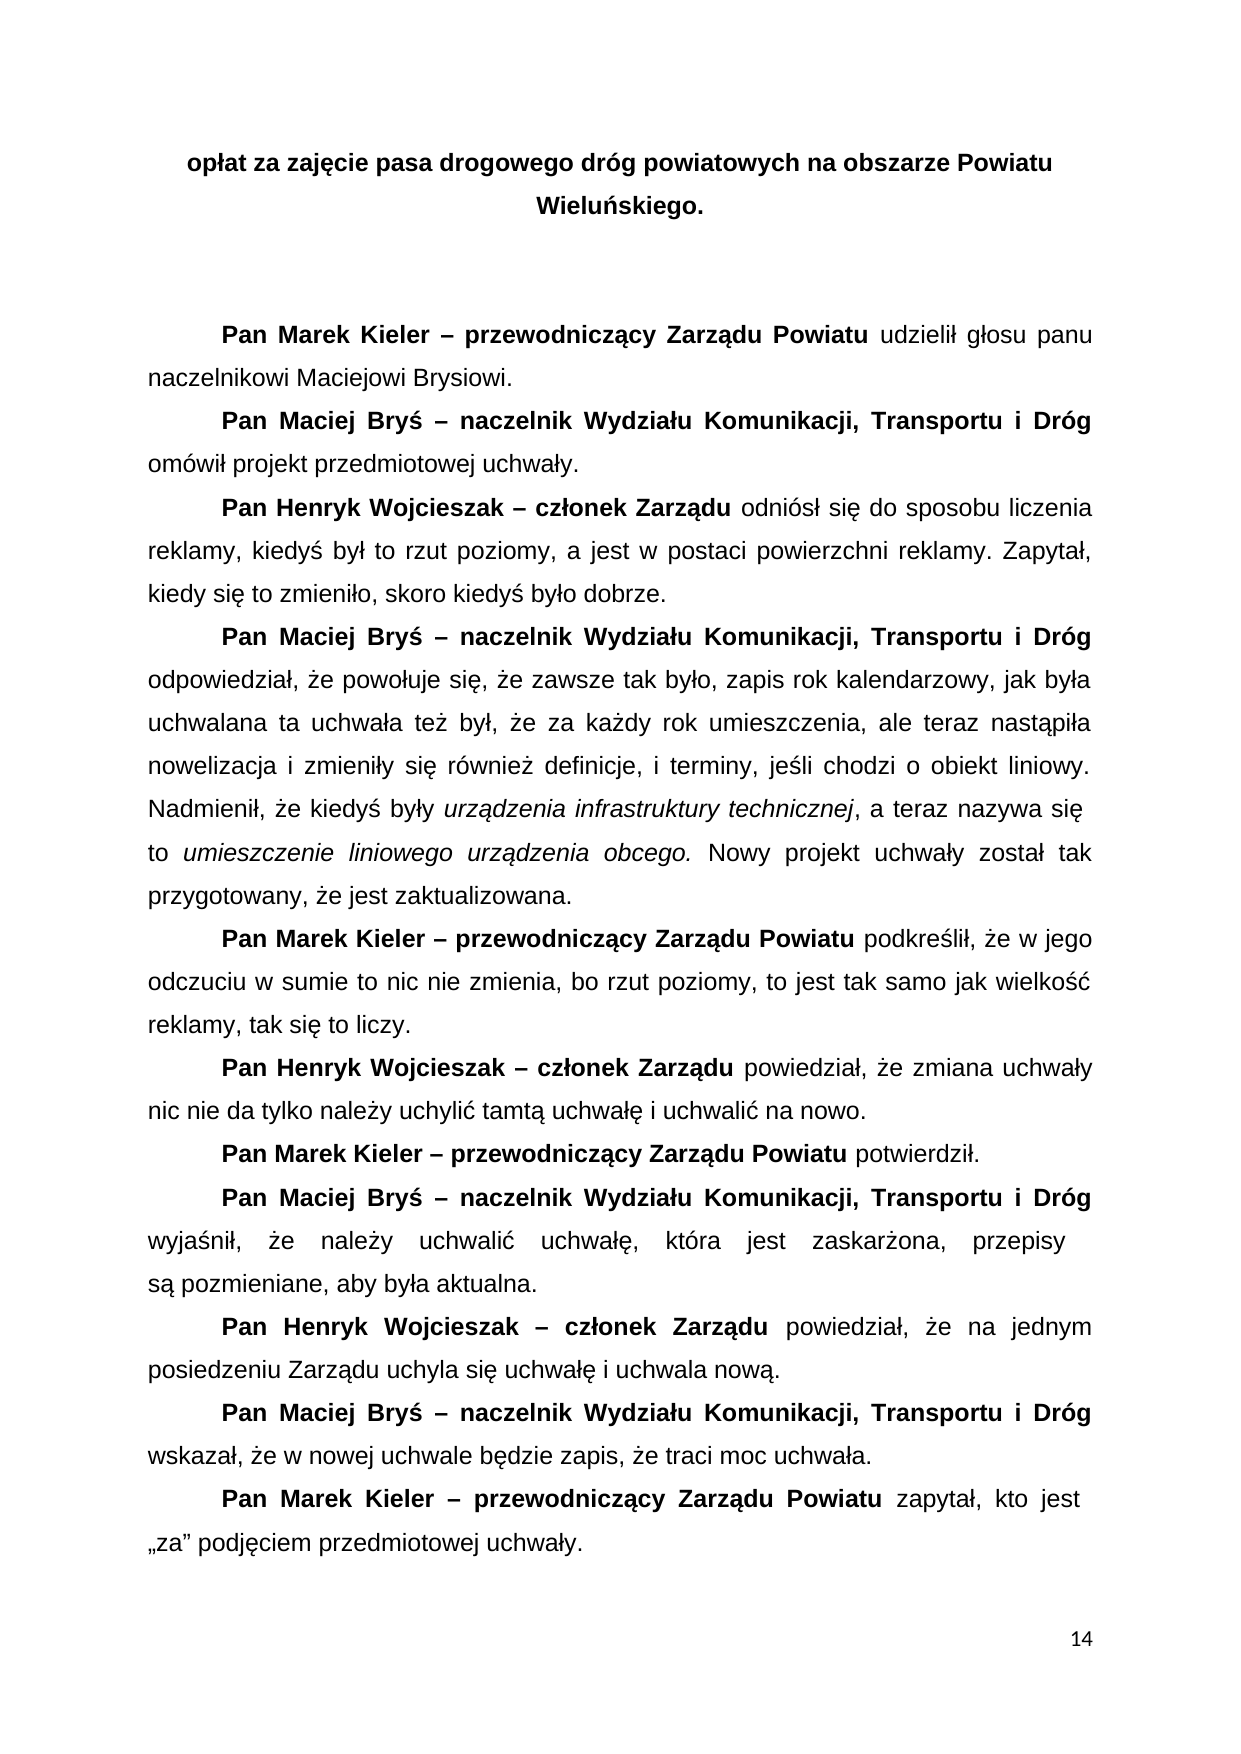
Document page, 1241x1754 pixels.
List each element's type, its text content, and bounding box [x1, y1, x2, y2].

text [148, 148, 1093, 219]
text Pan Henryk Wojcieszak – członek Zarządu powiedział, że zmiana uchwały nic nie da tylko należy uchylić tamtą uchwałę i uchwalić na nowo. [148, 1053, 1093, 1125]
text Pan Maciej Bryś – naczelnik Wydziału Komunikacji, Transportu i Dróg wskazał, że w nowej uchwale będzie zapis, że traci moc uchwała. [148, 1398, 1093, 1470]
text Pan Maciej Bryś – naczelnik Wydziału Komunikacji, Transportu i Dróg odpowiedział, że powołuje się, że zawsze tak było, zapis rok kalendarzowy, jak była uchwalana ta uchwała też był, że za każdy rok umieszczenia, ale teraz nastąpiła nowelizacja i zmieniły się również definicje, i terminy, jeśli chodzi o obiekt liniowy. Nadmienił, że kiedyś były urządzenia infrastruktury technicznej, a teraz nazywa się to umieszczenie liniowego urządzenia obcego. Nowy projekt uchwały został tak przygotowany, że jest zaktualizowana. [148, 622, 1093, 909]
text Pan Marek Kieler – przewodniczący Zarządu Powiatu udzielił głosu panu naczelnikowi Maciejowi Brysiowi. [148, 320, 1093, 392]
text Pan Maciej Bryś – naczelnik Wydziału Komunikacji, Transportu i Dróg omówił projekt przedmiotowej uchwały. [148, 406, 1093, 478]
text Pan Marek Kieler – przewodniczący Zarządu Powiatu potwierdził. [148, 1139, 1093, 1168]
text Pan Maciej Bryś – naczelnik Wydziału Komunikacji, Transportu i Dróg wyjaśnił, że należy uchwalić uchwałę, która jest zaskarżona, przepisy są pozmieniane, aby była aktualna. [148, 1183, 1093, 1298]
text Pan Henryk Wojcieszak – członek Zarządu odniósł się do sposobu liczenia reklamy, kiedyś był to rzut poziomy, a jest w postaci powierzchni reklamy. Zapytał, kiedy się to zmieniło, skoro kiedyś było dobrze. [148, 493, 1093, 608]
text Pan Marek Kieler – przewodniczący Zarządu Powiatu podkreślił, że w jego odczuciu w sumie to nic nie zmienia, bo rzut poziomy, to jest tak samo jak wielkość reklamy, tak się to liczy. [148, 924, 1093, 1039]
text Pan Marek Kieler – przewodniczący Zarządu Powiatu zapytał, kto jest „za” podjęciem przedmiotowej uchwały. [148, 1484, 1093, 1556]
text Pan Henryk Wojcieszak – członek Zarządu powiedział, że na jednym posiedzeniu Zarządu uchyla się uchwałę i uchwala nową. [148, 1312, 1093, 1384]
